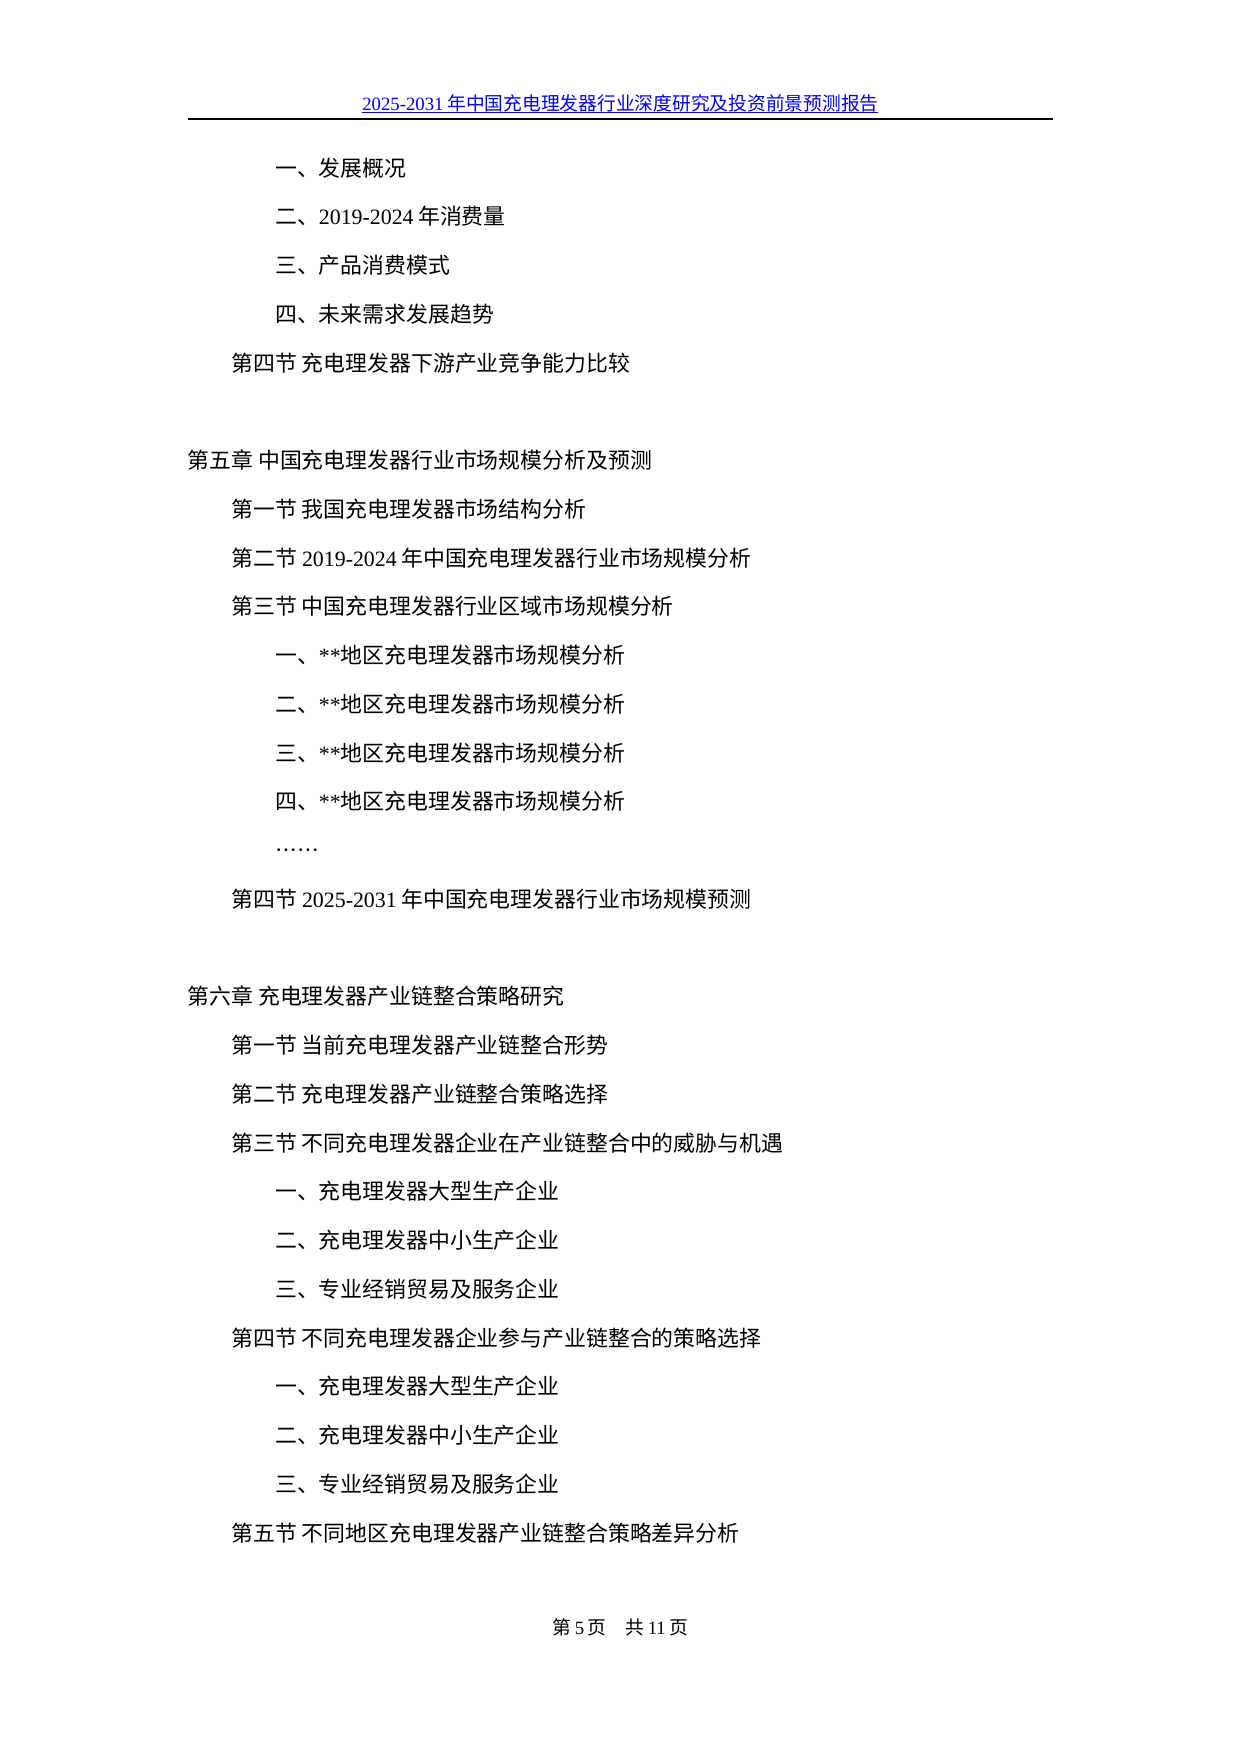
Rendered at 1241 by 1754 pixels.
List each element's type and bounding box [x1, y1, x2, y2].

text [187, 150, 1053, 1548]
